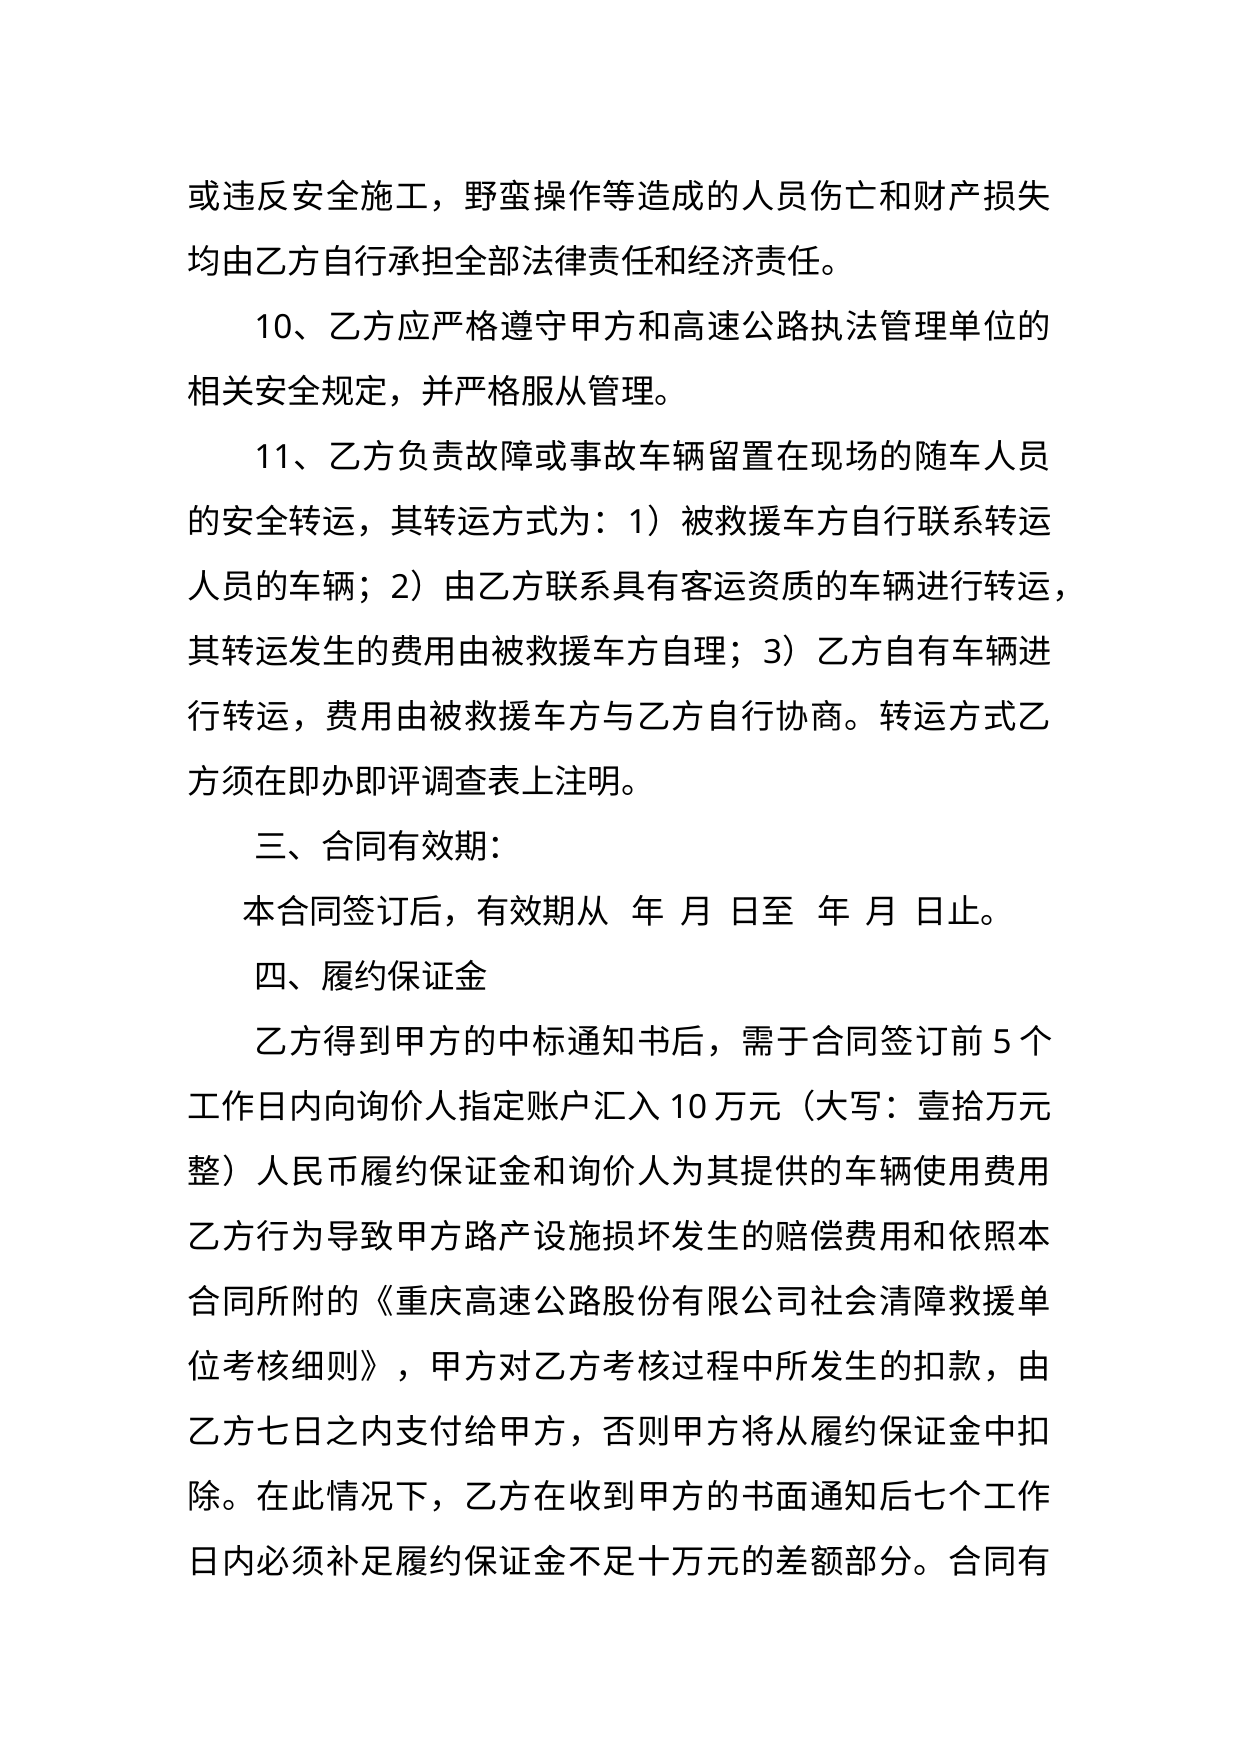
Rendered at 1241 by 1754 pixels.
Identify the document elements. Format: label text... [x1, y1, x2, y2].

text 11、乙方负责故障或事故车辆留置在现场的随车人员的安全转运，其转运方式为：1）被救援车方自行联系转运人员的车辆；2）由乙方联系具有客运资质的车辆进行转运，其转运发生的费用由被救援车方自理；3）乙方自有车辆进行转运，费用由被救援车方与乙方自行协商。转运方式乙方须在即办即评调查表上注明。 [187, 422, 1053, 812]
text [187, 1007, 1053, 1592]
text 三、合同有效期： [187, 812, 1053, 877]
text 10、乙方应严格遵守甲方和高速公路执法管理单位的相关安全规定，并严格服从管理。 [187, 292, 1053, 422]
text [187, 162, 1053, 292]
text 本合同签订后，有效期从 年 月 日至 年 月 日止。 [209, 877, 1053, 942]
text 四、履约保证金 [187, 942, 1053, 1007]
